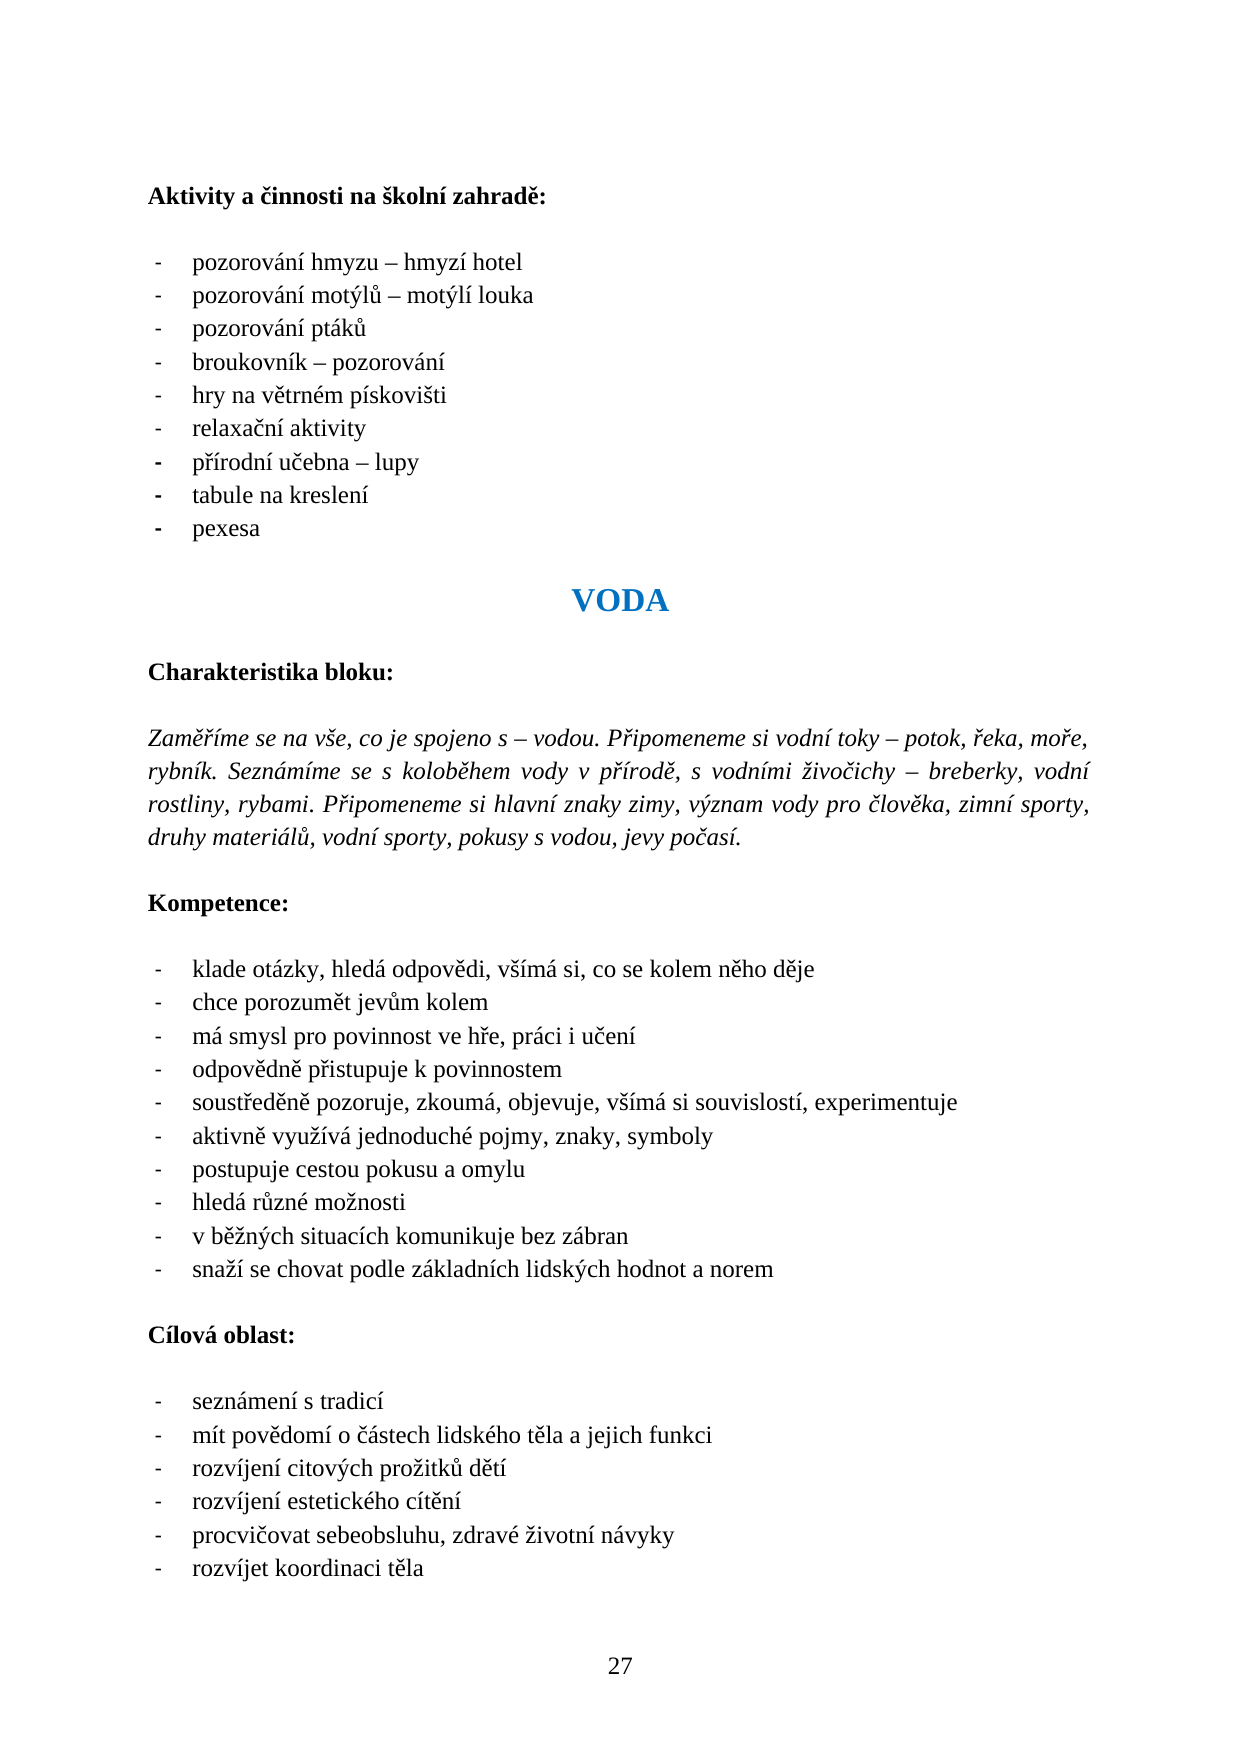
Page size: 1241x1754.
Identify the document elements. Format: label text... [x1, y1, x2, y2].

list chce porozumět jevům kolem [154, 987, 1093, 1016]
text VODA [148, 580, 1093, 618]
list pozorování motýlů – motýlí louka [154, 280, 1093, 309]
text Zaměříme se na vše, co je spojeno s – vodou. Připomeneme si vodní toky – potok, řeka, moře, rybník. Seznámíme se s koloběhem vody v přírodě, s vodními živočichy – breberky, vodní rostliny, rybami. Připomeneme si hlavní znaky zimy, význam vody pro člověka, zimní sporty, druhy materiálů, vodní sporty, pokusy s vodou, jevy počasí. [148, 723, 1093, 851]
list pozorování hmyzu – hmyzí hotel [154, 247, 1093, 276]
list odpovědně přistupuje k povinnostem [154, 1054, 1093, 1083]
list tabule na kreslení [154, 480, 1093, 509]
list hry na větrném pískovišti [154, 380, 1093, 409]
list pozorování ptáků [154, 313, 1093, 342]
list soustředěně pozoruje, zkoumá, objevuje, všímá si souvislostí, experimentuje [154, 1087, 1093, 1116]
list aktivně využívá jednoduché pojmy, znaky, symboly [154, 1121, 1093, 1150]
list rozvíjení citových prožitků dětí [154, 1453, 1093, 1482]
text Aktivity a činnosti na školní zahradě: [148, 181, 1093, 209]
list snaží se chovat podle základních lidských hodnot a norem [154, 1254, 1093, 1283]
list rozvíjet koordinaci těla [154, 1553, 1093, 1582]
list přírodní učebna – lupy [154, 447, 1093, 476]
list broukovník – pozorování [154, 347, 1093, 376]
list mít povědomí o částech lidského těla a jejich funkci [154, 1420, 1093, 1449]
list pexesa [154, 513, 1093, 542]
list procvičovat sebeobsluhu, zdravé životní návyky [154, 1520, 1093, 1549]
text Cílová oblast: [148, 1320, 1093, 1349]
list hledá různé možnosti [154, 1187, 1093, 1216]
list klade otázky, hledá odpovědi, všímá si, co se kolem něho děje [154, 954, 1093, 983]
list rozvíjení estetického cítění [154, 1486, 1093, 1516]
list relaxační aktivity [154, 413, 1093, 442]
text Charakteristika bloku: [148, 657, 1093, 686]
list postupuje cestou pokusu a omylu [154, 1154, 1093, 1183]
text Kompetence: [148, 888, 1093, 917]
list seznámení s tradicí [154, 1386, 1093, 1416]
list má smysl pro povinnost ve hře, práci i učení [154, 1021, 1093, 1050]
list v běžných situacích komunikuje bez zábran [154, 1221, 1093, 1250]
